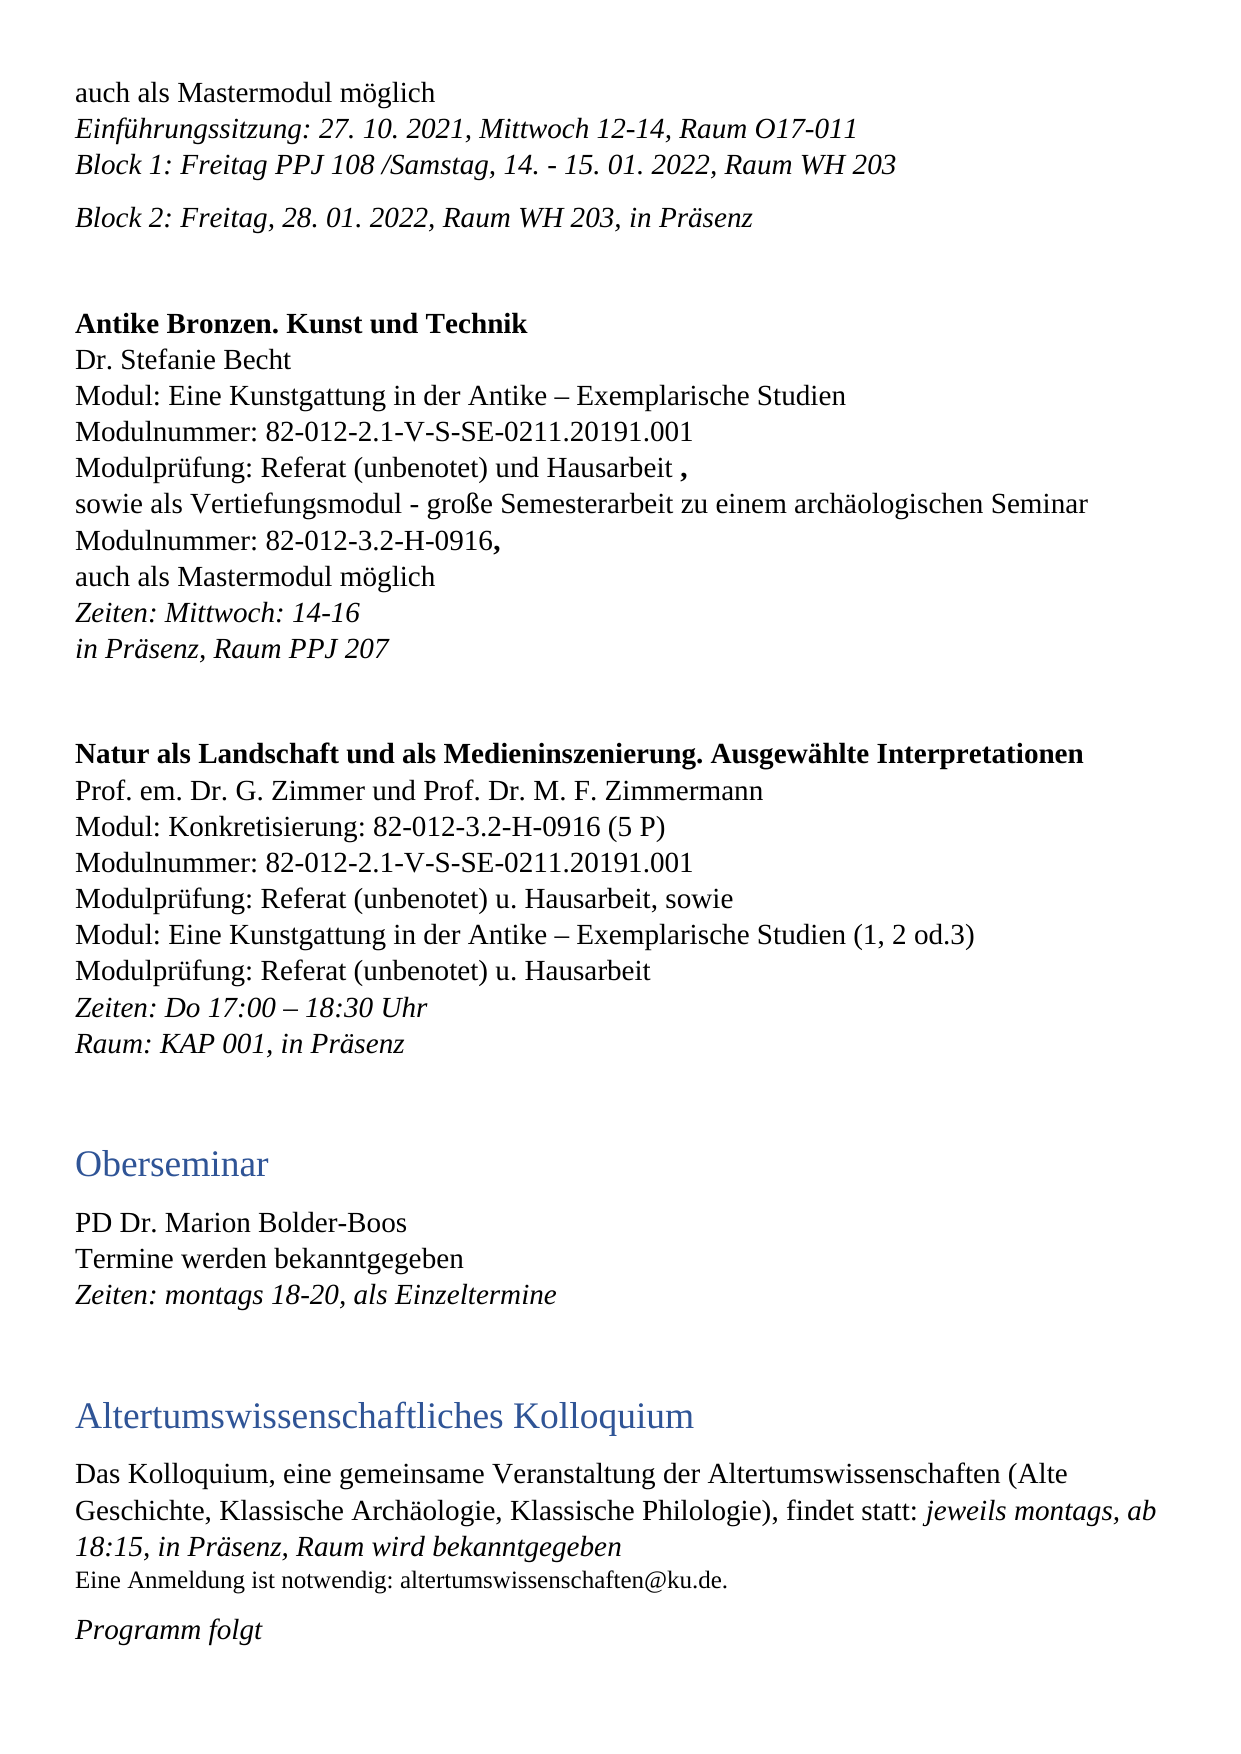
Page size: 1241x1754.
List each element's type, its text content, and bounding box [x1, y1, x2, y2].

text Altertumswissenschaftliches Kolloquium [75, 1393, 1165, 1437]
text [75, 75, 1165, 181]
text Block 2: Freitag, 28. 01. 2022, Raum WH 203, in Präsenz [75, 200, 1165, 234]
text Antike Bronzen. Kunst und Technik Dr. Stefanie Becht Modul: Eine Kunstgattung in der Antike – Exemplarische Studien Modulnummer: 82-012-2.1-V-S-SE-0211.20191.001 Modulprüfung: Referat (unbenotet) und Hausarbeit , sowie als Vertiefungsmodul - große Semesterarbeit zu einem archäologischen Seminar Modulnummer: 82-012-3.2-H-0916, auch als Mastermodul möglich Zeiten: Mittwoch: 14-16 in Präsenz, Raum PPJ 207 [75, 306, 1165, 664]
text Natur als Landschaft und als Medieninszenierung. Ausgewählte Interpretationen Prof. em. Dr. G. Zimmer und Prof. Dr. M. F. Zimmermann Modul: Konkretisierung: 82-012-3.2-H-0916 (5 P) Modulnummer: 82-012-2.1-V-S-SE-0211.20191.001 Modulprüfung: Referat (unbenotet) u. Hausarbeit, sowie Modul: Eine Kunstgattung in der Antike – Exemplarische Studien (1, 2 od.3) Modulprüfung: Referat (unbenotet) u. Hausarbeit Zeiten: Do 17:00 – 18:30 Uhr Raum: KAP 001, in Präsenz [75, 737, 1165, 1059]
text Das Kolloquium, eine gemeinsame Veranstaltung der Altertumswissenschaften (Alte Geschichte, Klassische Archäologie, Klassische Philologie), findet statt: jeweils montags, ab 18:15, in Präsenz, Raum wird bekanntgegeben Eine Anmeldung ist notwendig: altertumswissenschaften@ku.de. [75, 1457, 1165, 1593]
text PD Dr. Marion Bolder-Boos Termine werden bekanntgegeben Zeiten: montags 18-20, als Einzeltermine [75, 1205, 1165, 1311]
text Oberseminar [75, 1142, 1165, 1185]
text Programm folgt [75, 1612, 1165, 1646]
